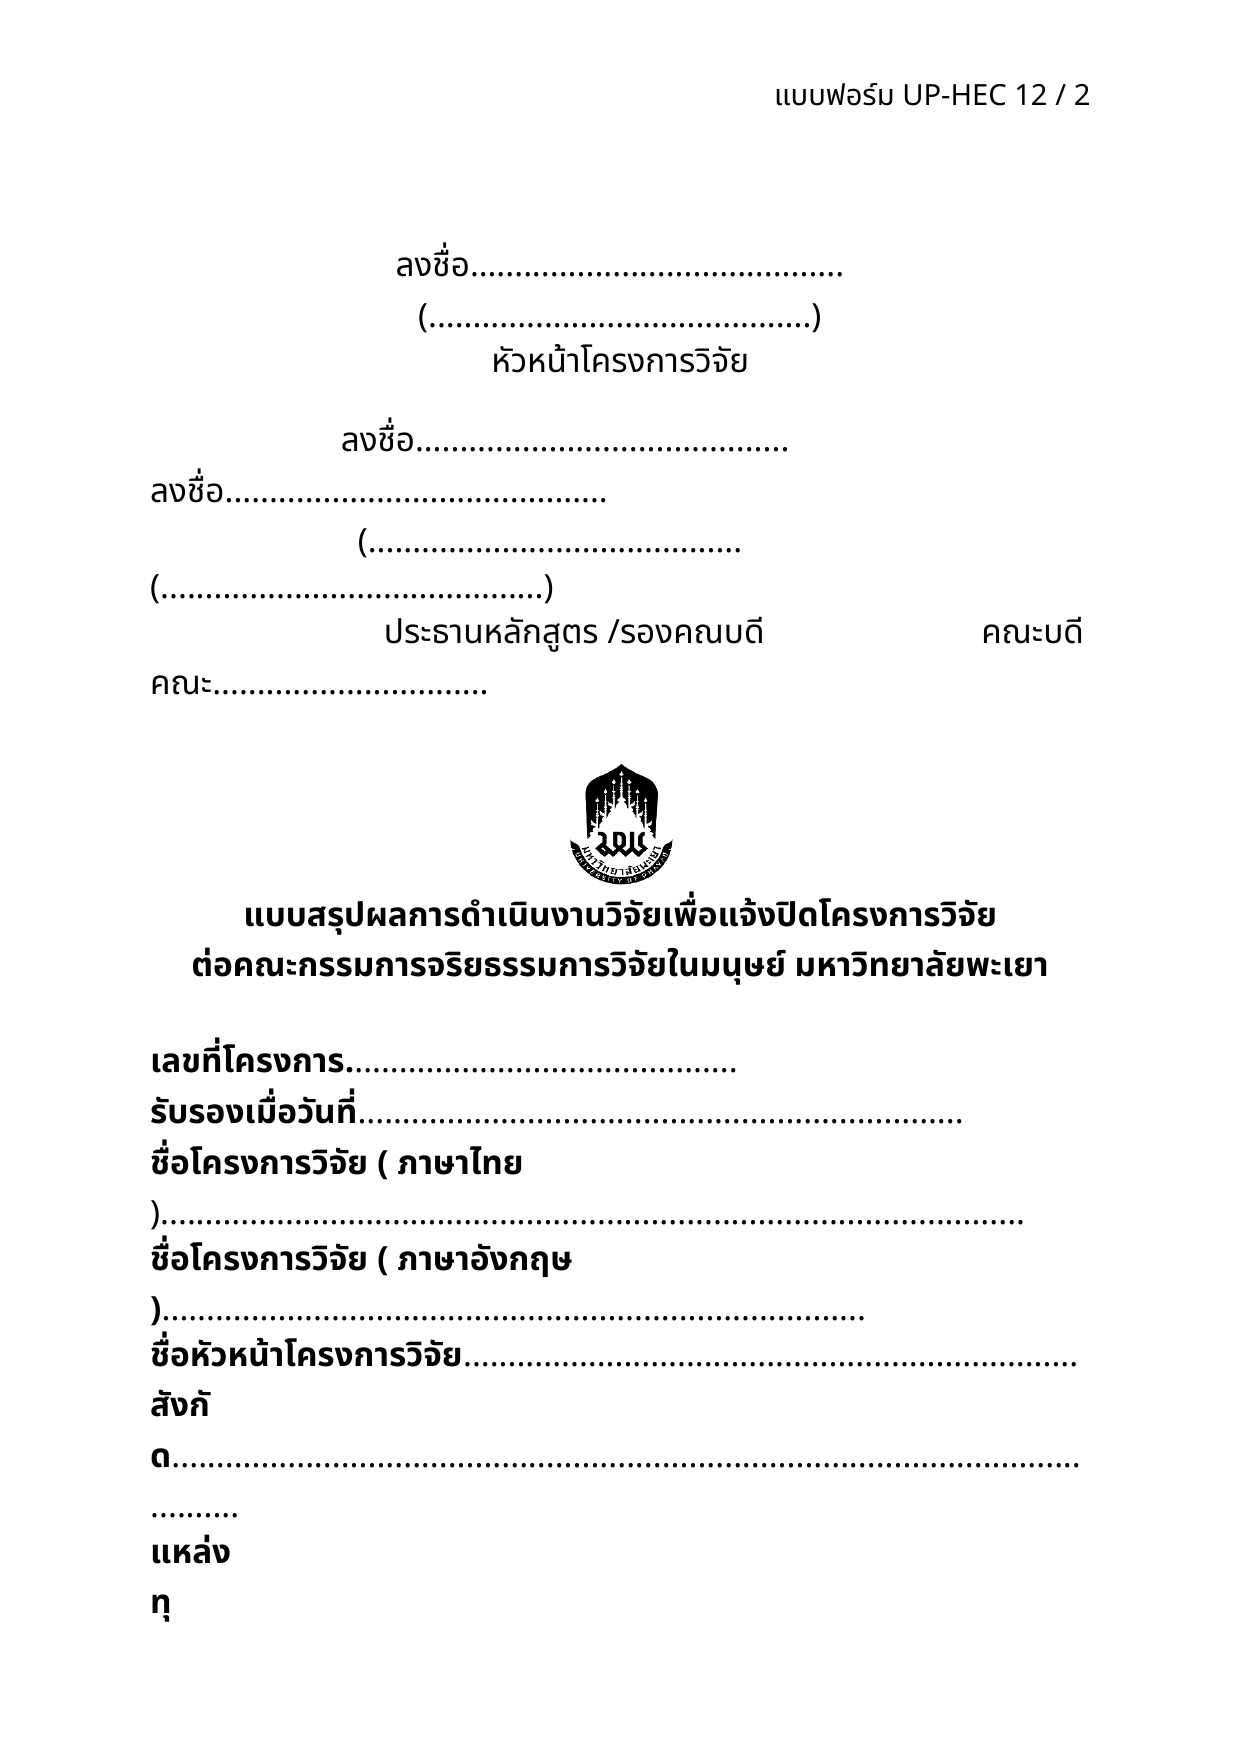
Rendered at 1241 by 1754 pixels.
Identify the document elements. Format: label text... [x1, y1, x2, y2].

picture [564, 760, 676, 887]
text สังกัด................................................................................................................ [150, 1381, 1090, 1528]
text แบบสรุปผลการดำเนินงานวิจัยเพื่อแจ้งปิดโครงการวิจัย [150, 891, 1090, 941]
text เลขที่โครงการ............................................ [150, 1037, 1090, 1088]
text ลงชื่อ…....................................... ลงชื่อ........................................... [150, 416, 1090, 517]
text (...........................................) [150, 291, 1090, 337]
text ชื่อโครงการวิจัย ( ภาษาไทย )................................................................................................. [150, 1138, 1090, 1234]
text (.......................................... (...........................................) [150, 517, 1090, 608]
text ชื่อโครงการวิจัย ( ภาษาอังกฤษ )............................................................................... [150, 1234, 1090, 1331]
text ต่อคณะกรรมการจริยธรรมการวิจัยในมนุษย์ มหาวิทยาลัยพะเยา [150, 941, 1090, 992]
text หัวหน้าโครงการวิจัย [150, 337, 1090, 387]
text ชื่อหัวหน้าโครงการวิจัย..................................................................... [150, 1331, 1090, 1381]
text รับรองเมื่อวันที่.................................................................... [150, 1088, 1090, 1138]
text ประธานหลักสูตร /รองคณบดี คณะบดีคณะ............................... [150, 608, 1090, 709]
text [150, 1528, 1090, 1628]
text ลงชื่อ…....................................... [150, 241, 1090, 291]
